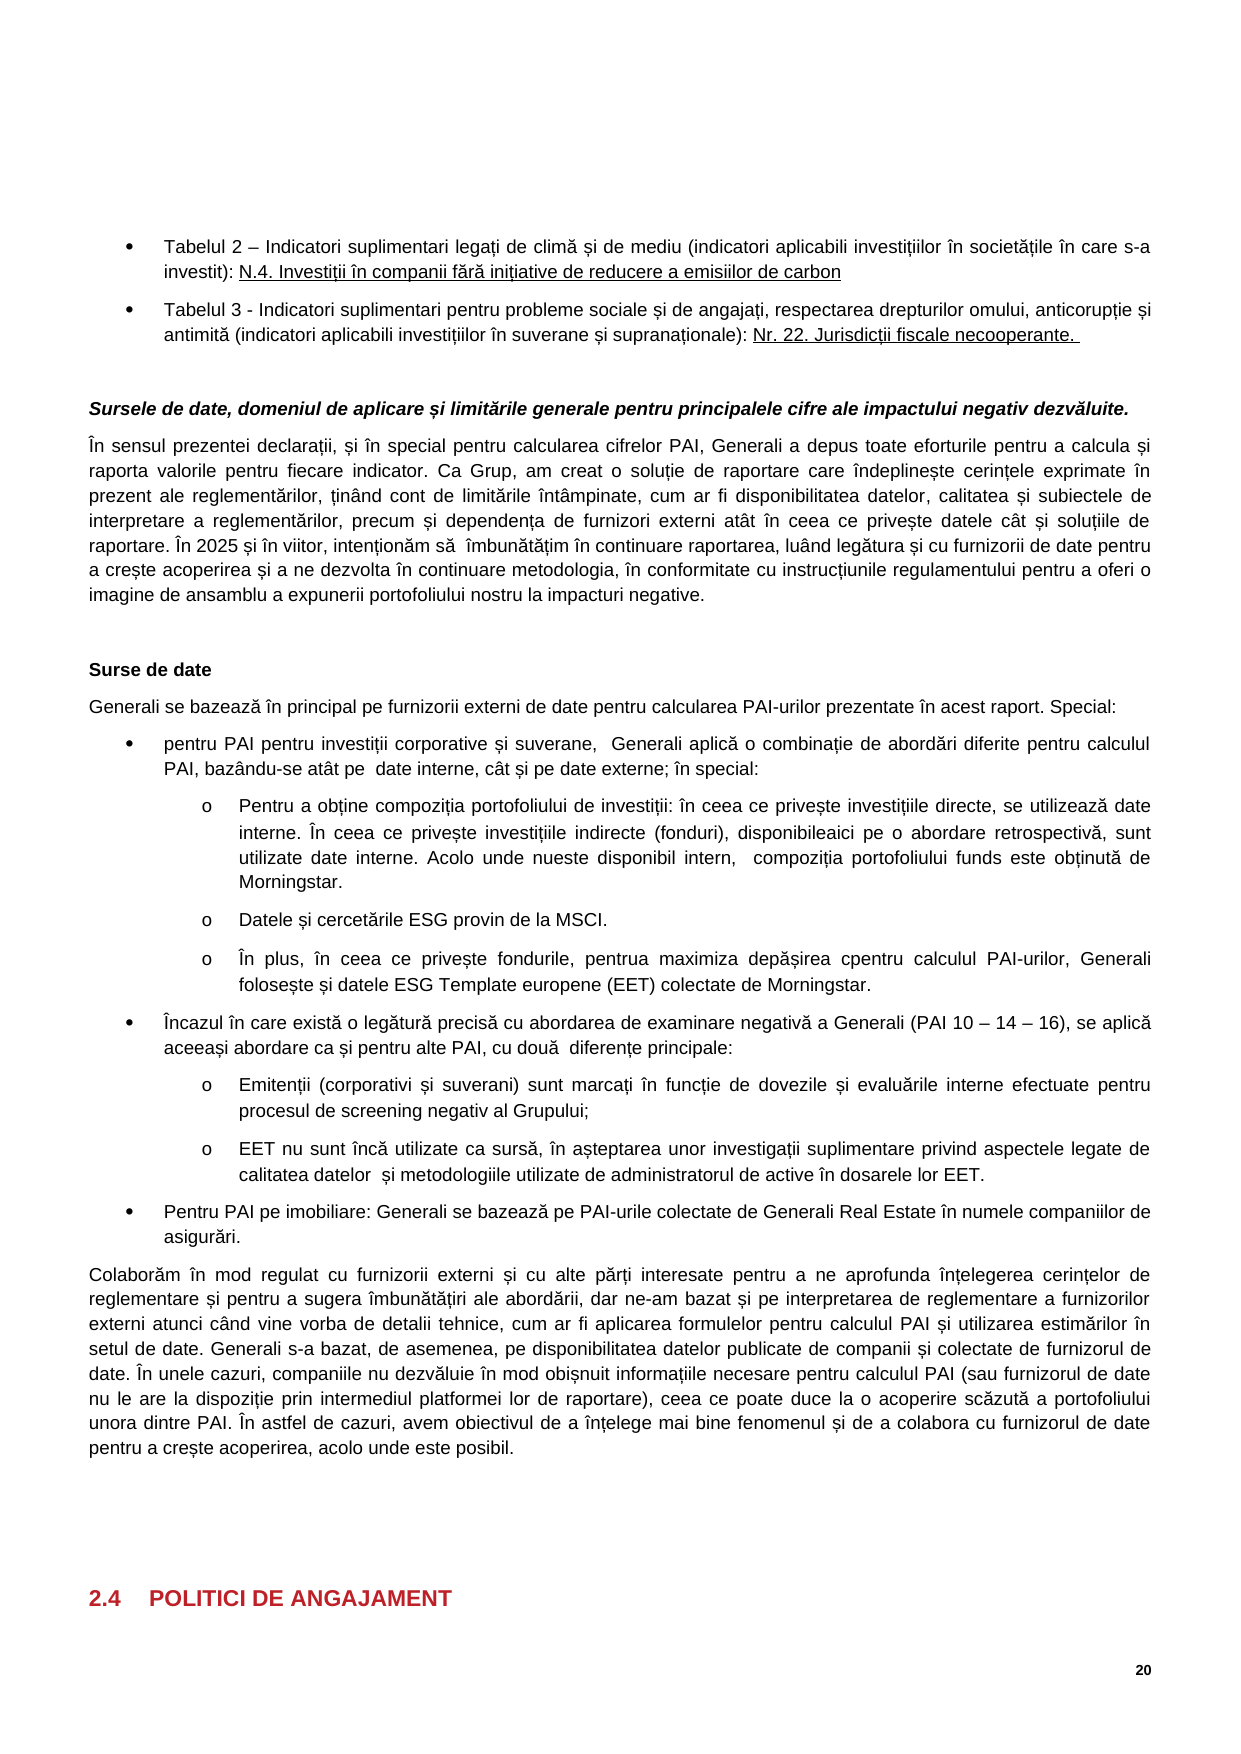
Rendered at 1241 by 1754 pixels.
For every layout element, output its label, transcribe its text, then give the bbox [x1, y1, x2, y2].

list Emitenții (corporativi și suverani) sunt marcați în funcție de dovezile și evaluările interne efectuate pentru procesul de screening negativ al Grupului; [201, 1074, 1152, 1122]
list Datele și cercetările ESG provin de la MSCI. [201, 909, 1152, 932]
text Generali se bazează în principal pe furnizorii externi de date pentru calcularea PAI-urilor prezentate în acest raport. Special: [89, 696, 1152, 717]
list pentru PAI pentru investiții corporative și suverane, Generali aplică o combinație de abordări diferite pentru calculul PAI, bazându-se atât pe date interne, cât și pe date externe; în special: [126, 733, 1152, 779]
subtitle Politici de Angajament [89, 1584, 1152, 1611]
list Încazul în care există o legătură precisă cu abordarea de examinare negativă a Generali (PAI 10 – 14 – 16), se aplică aceeași abordare ca și pentru alte PAI, cu două diferențe principale: [126, 1012, 1152, 1058]
text Sursele de date, domeniul de aplicare și limitările generale pentru principalele cifre ale impactului negativ dezvăluite. [89, 398, 1152, 419]
list EET nu sunt încă utilizate ca sursă, în așteptarea unor investigații suplimentare privind aspectele legate de calitatea datelor și metodologiile utilizate de administratorul de active în dosarele lor EET. [201, 1137, 1152, 1186]
text Colaborăm în mod regulat cu furnizorii externi și cu alte părți interesate pentru a ne aprofunda înțelegerea cerințelor de reglementare și pentru a sugera îmbunătățiri ale abordării, dar ne-am bazat și pe interpretarea de reglementare a furnizorilor externi atunci când vine vorba de detalii tehnice, cum ar fi aplicarea formulelor pentru calculul PAI și utilizarea estimărilor în setul de date. Generali s-a bazat, de asemenea, pe disponibilitatea datelor publicate de companii și colectate de furnizorul de date. În unele cazuri, companiile nu dezvăluie în mod obișnuit informațiile necesare pentru calculul PAI (sau furnizorul de date nu le are la dispoziție prin intermediul platformei lor de raportare), ceea ce poate duce la o acoperire scăzută a portofoliului unora dintre PAI. În astfel de cazuri, avem obiectivul de a înțelege mai bine fenomenul și de a colabora cu furnizorul de date pentru a crește acoperirea, acolo unde este posibil. [89, 1263, 1152, 1458]
list Pentru a obține compoziția portofoliului de investiții: în ceea ce privește investițiile directe, se utilizează date interne. În ceea ce privește investițiile indirecte (fonduri), disponibileaici pe o abordare retrospectivă, sunt utilizate date interne. Acolo unde nueste disponibil intern, compoziția portofoliului funds este obținută de Morningstar. [201, 795, 1152, 893]
list În plus, în ceea ce privește fondurile, pentrua maximiza depășirea cpentru calculul PAI-urilor, Generali folosește și datele ESG Template europene (EET) colectate de Morningstar. [201, 948, 1152, 996]
list Pentru PAI pe imobiliare: Generali se bazează pe PAI-urile colectate de Generali Real Estate în numele companiilor de asigurări. [126, 1201, 1152, 1248]
list Tabelul 2 – Indicatori suplimentari legați de climă și de mediu (indicatori aplicabili investițiilor în societățile în care s-a investit): N.4. Investiții în companii fără inițiative de reducere a emisiilor de carbon [126, 236, 1152, 283]
text În sensul prezentei declarații, și în special pentru calcularea cifrelor PAI, Generali a depus toate eforturile pentru a calcula și raporta valorile pentru fiecare indicator. Ca Grup, am creat o soluție de raportare care îndeplinește cerințele exprimate în prezent ale reglementărilor, ținând cont de limitările întâmpinate, cum ar fi disponibilitatea datelor, calitatea și subiectele de interpretare a reglementărilor, precum și dependența de furnizori externi atât în ceea ce privește datele cât și soluțiile de raportare. În 2025 și în viitor, intenționăm să îmbunătățim în continuare raportarea, luând legătura și cu furnizorii de date pentru a crește acoperirea și a ne dezvolta în continuare metodologia, în conformitate cu instrucțiunile regulamentului pentru a oferi o imagine de ansamblu a expunerii portofoliului nostru la impacturi negative. [89, 435, 1152, 606]
text Surse de date [89, 658, 1152, 680]
list Tabelul 3 - Indicatori suplimentari pentru probleme sociale și de angajați, respectarea drepturilor omului, anticorupție și antimită (indicatori aplicabili investițiilor în suverane și supranaționale): Nr. 22. Jurisdicții fiscale necooperante. [126, 298, 1152, 345]
